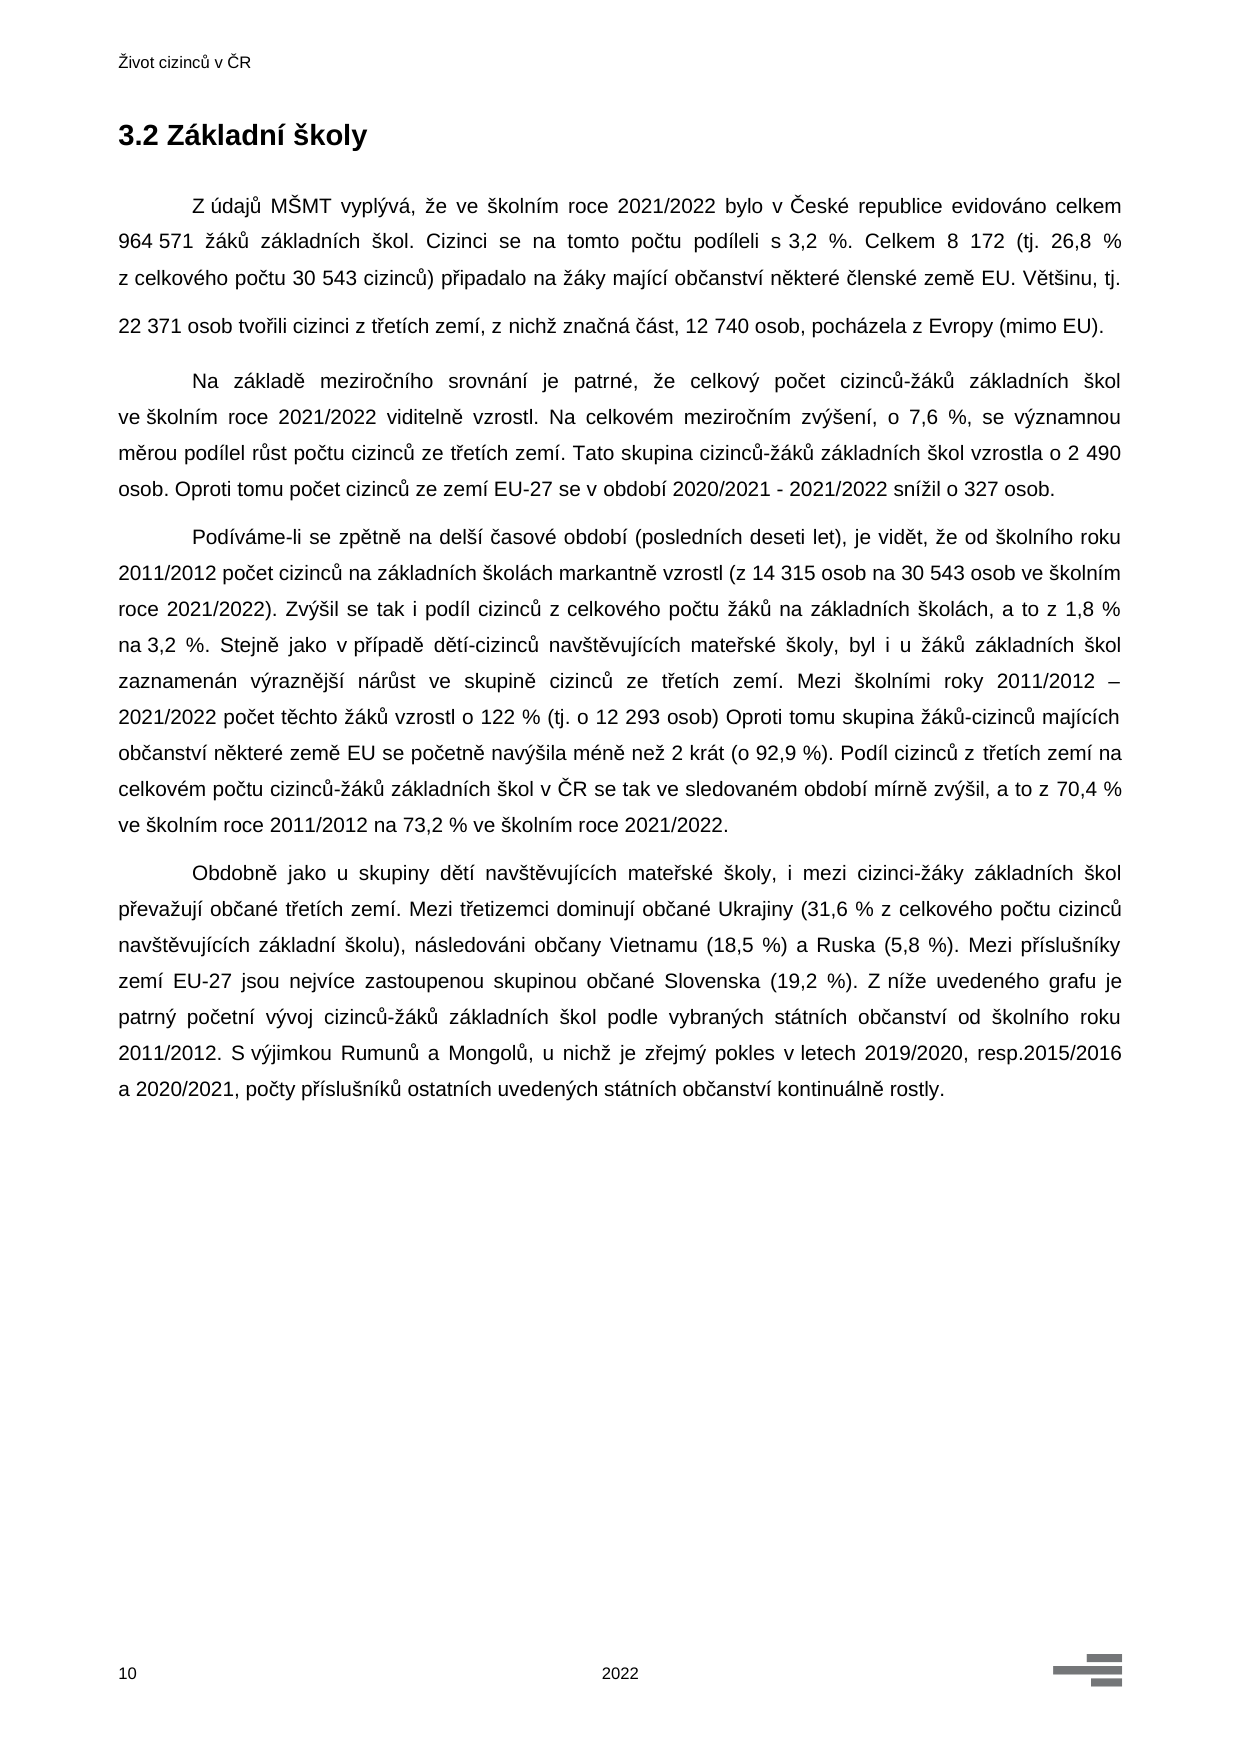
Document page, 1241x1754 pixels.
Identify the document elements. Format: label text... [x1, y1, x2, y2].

text 3.2 Základní školy [118, 118, 1122, 152]
text Na základě meziročního srovnání je patrné, že celkový počet cizinců-žáků základních škol ve školním roce 2021/2022 viditelně vzrostl. Na celkovém meziročním zvýšení, o 7,6 %, se významnou měrou podílel růst počtu cizinců ze třetích zemí. Tato skupina cizinců-žáků základních škol vzrostla o 2 490 osob. Oproti tomu počet cizinců ze zemí EU-27 se v období 2020/2021 - 2021/2022 snížil o 327 osob. [118, 369, 1122, 501]
text Z údajů MŠMT vyplývá, že ve školním roce 2021/2022 bylo v České republice evidováno celkem 964 571 žáků základních škol. Cizinci se na tomto počtu podíleli s 3,2 %. Celkem 8 172 (tj. 26,8 % z celkového počtu 30 543 cizinců) připadalo na žáky mající občanství některé členské země EU. Většinu, tj. 22 371 osob tvořili cizinci z třetích zemí, z nichž značná část, 12 740 osob, pocházela z Evropy (mimo EU). [118, 193, 1122, 339]
text Obdobně jako u skupiny dětí navštěvujících mateřské školy, i mezi cizinci-žáky základních škol převažují občané třetích zemí. Mezi třetizemci dominují občané Ukrajiny (31,6 % z celkového počtu cizinců navštěvujících základní školu), následováni občany Vietnamu (18,5 %) a Ruska (5,8 %). Mezi příslušníky zemí EU-27 jsou nejvíce zastoupenou skupinou občané Slovenska (19,2 %). Z níže uvedeného grafu je patrný početní vývoj cizinců-žáků základních škol podle vybraných státních občanství od školního roku 2011/2012. S výjimkou Rumunů a Mongolů, u nichž je zřejmý pokles v letech 2019/2020, resp.2015/2016 a 2020/2021, počty příslušníků ostatních uvedených státních občanství kontinuálně rostly. [118, 861, 1122, 1101]
text Podíváme-li se zpětně na delší časové období (posledních deseti let), je vidět, že od školního roku 2011/2012 počet cizinců na základních školách markantně vzrostl (z 14 315 osob na 30 543 osob ve školním roce 2021/2022). Zvýšil se tak i podíl cizinců z celkového počtu žáků na základních školách, a to z 1,8 % na 3,2 %. Stejně jako v případě dětí-cizinců navštěvujících mateřské školy, byl i u žáků základních škol zaznamenán výraznější nárůst ve skupině cizinců ze třetích zemí. Mezi školními roky 2011/2012 – 2021/2022 počet těchto žáků vzrostl o 122 % (tj. o 12 293 osob) Oproti tomu skupina žáků-cizinců majících občanství některé země EU se početně navýšila méně než 2 krát (o 92,9 %). Podíl cizinců z třetích zemí na celkovém počtu cizinců-žáků základních škol v ČR se tak ve sledovaném období mírně zvýšil, a to z 70,4 % ve školním roce 2011/2012 na 73,2 % ve školním roce 2021/2022. [118, 525, 1122, 837]
picture [1052, 1653, 1123, 1687]
